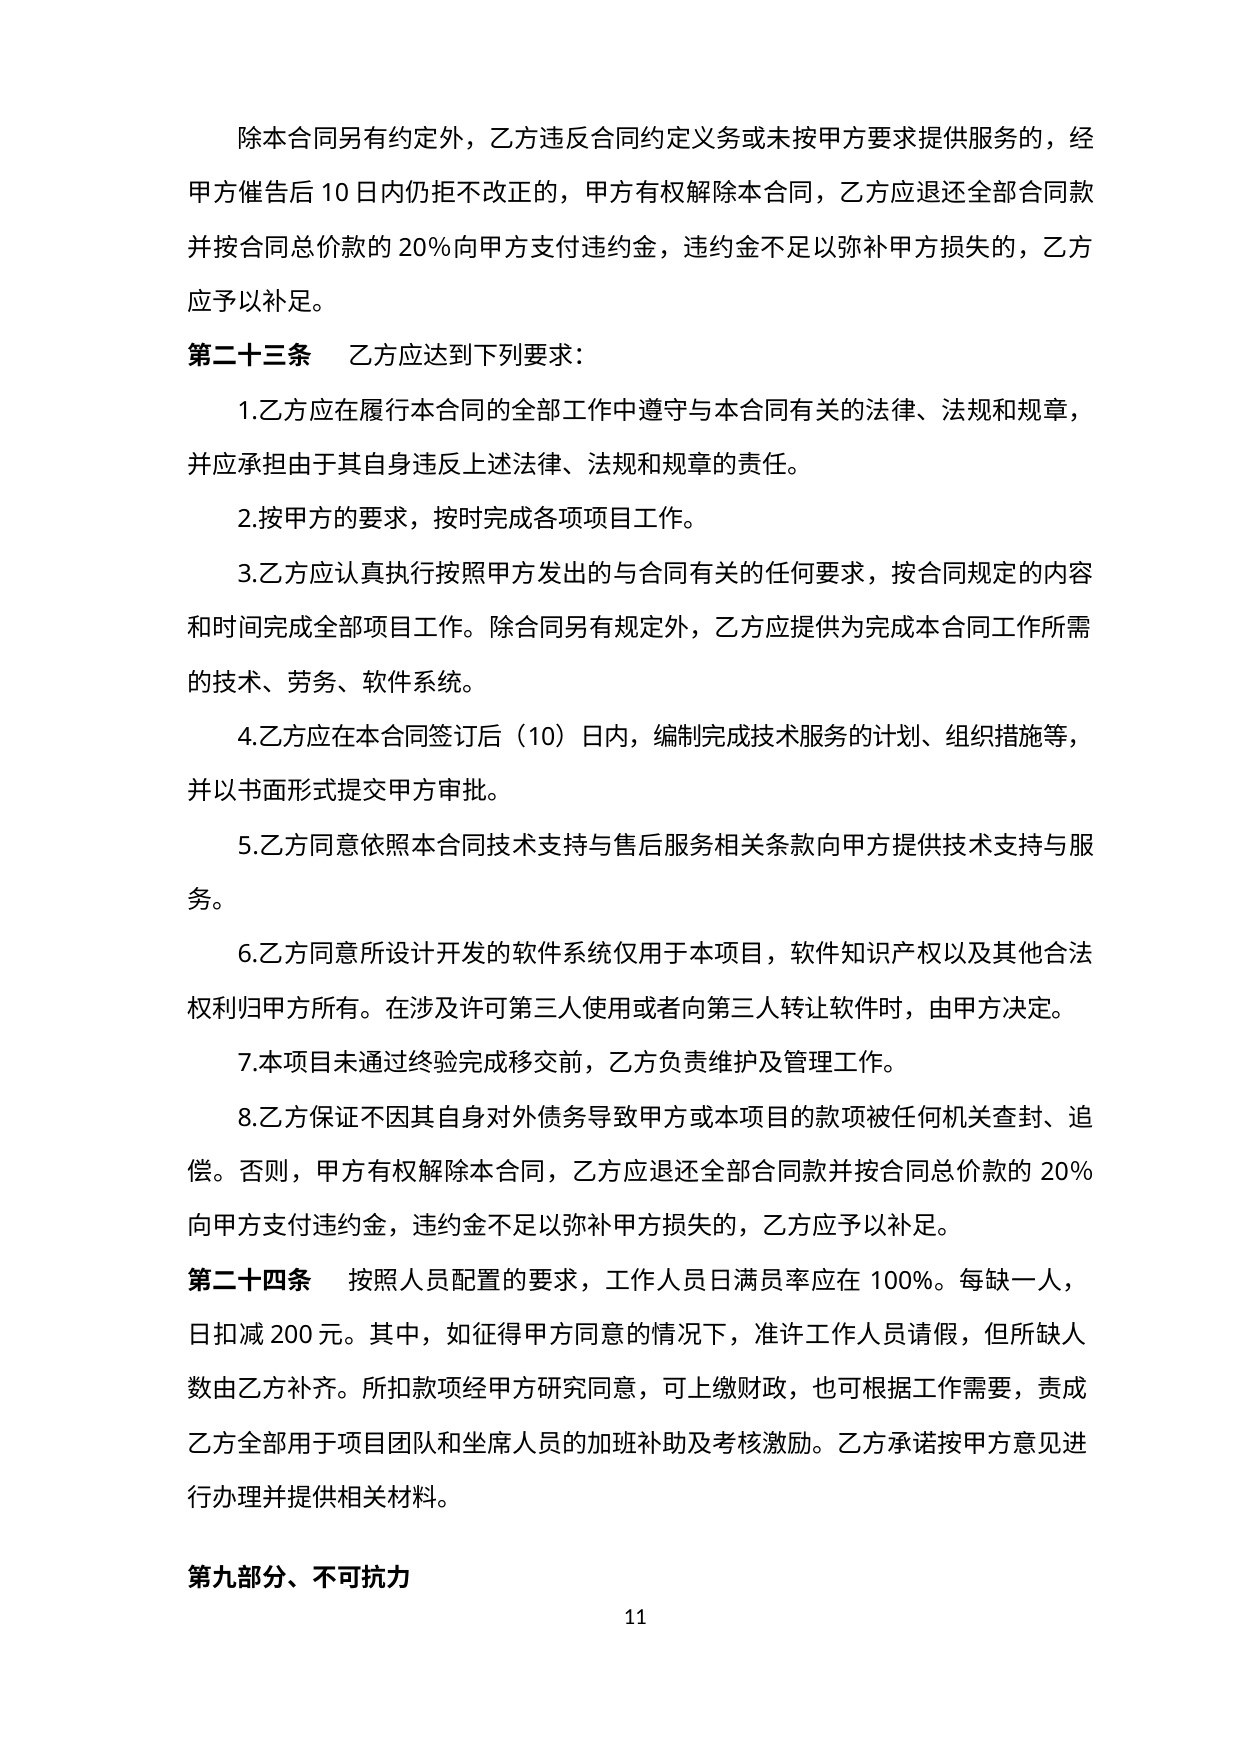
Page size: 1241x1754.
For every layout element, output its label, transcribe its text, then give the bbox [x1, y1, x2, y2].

text 3.乙方应认真执行按照甲方发出的与合同有关的任何要求，按合同规定的内容和时间完成全部项目工作。除合同另有规定外，乙方应提供为完成本合同工作所需的技术、劳务、软件系统。 [188, 553, 1094, 698]
text 7.本项目未通过终验完成移交前，乙方负责维护及管理工作。 [237, 1043, 1094, 1079]
text 8.乙方保证不因其自身对外债务导致甲方或本项目的款项被任何机关查封、追偿。否则，甲方有权解除本合同，乙方应退还全部合同款并按合同总价款的20％向甲方支付违约金，违约金不足以弥补甲方损失的，乙方应予以补足。 [188, 1097, 1094, 1242]
text 2.按甲方的要求，按时完成各项项目工作。 [187, 499, 1094, 535]
text 4.乙方应在本合同签订后（10）日内，编制完成技术服务的计划、组织措施等，并以书面形式提交甲方审批。 [187, 716, 1094, 807]
text 1.乙方应在履行本合同的全部工作中遵守与本合同有关的法律、法规和规章，并应承担由于其自身违反上述法律、法规和规章的责任。 [187, 390, 1094, 481]
subtitle 第九部分、不可抗力 [187, 1557, 1088, 1593]
text 除本合同另有约定外，乙方违反合同约定义务或未按甲方要求提供服务的，经甲方催告后10日内仍拒不改正的，甲方有权解除本合同，乙方应退还全部合同款并按合同总价款的20％向甲方支付违约金，违约金不足以弥补甲方损失的，乙方应予以补足。 [188, 118, 1094, 318]
text 6.乙方同意所设计开发的软件系统仅用于本项目，软件知识产权以及其他合法权利归甲方所有。在涉及许可第三人使用或者向第三人转让软件时，由甲方决定。 [187, 934, 1094, 1024]
list 按照人员配置的要求，工作人员日满员率应在100%。每缺一人，日扣减200元。其中，如征得甲方同意的情况下，准许工作人员请假，但所缺人数由乙方补齐。所扣款项经甲方研究同意，可上缴财政，也可根据工作需要，责成乙方全部用于项目团队和坐席人员的加班补助及考核激励。乙方承诺按甲方意见进行办理并提供相关材料。 [187, 1260, 1088, 1514]
list 乙方应达到下列要求： [187, 336, 1088, 372]
text 5.乙方同意依照本合同技术支持与售后服务相关条款向甲方提供技术支持与服务。 [187, 825, 1094, 916]
